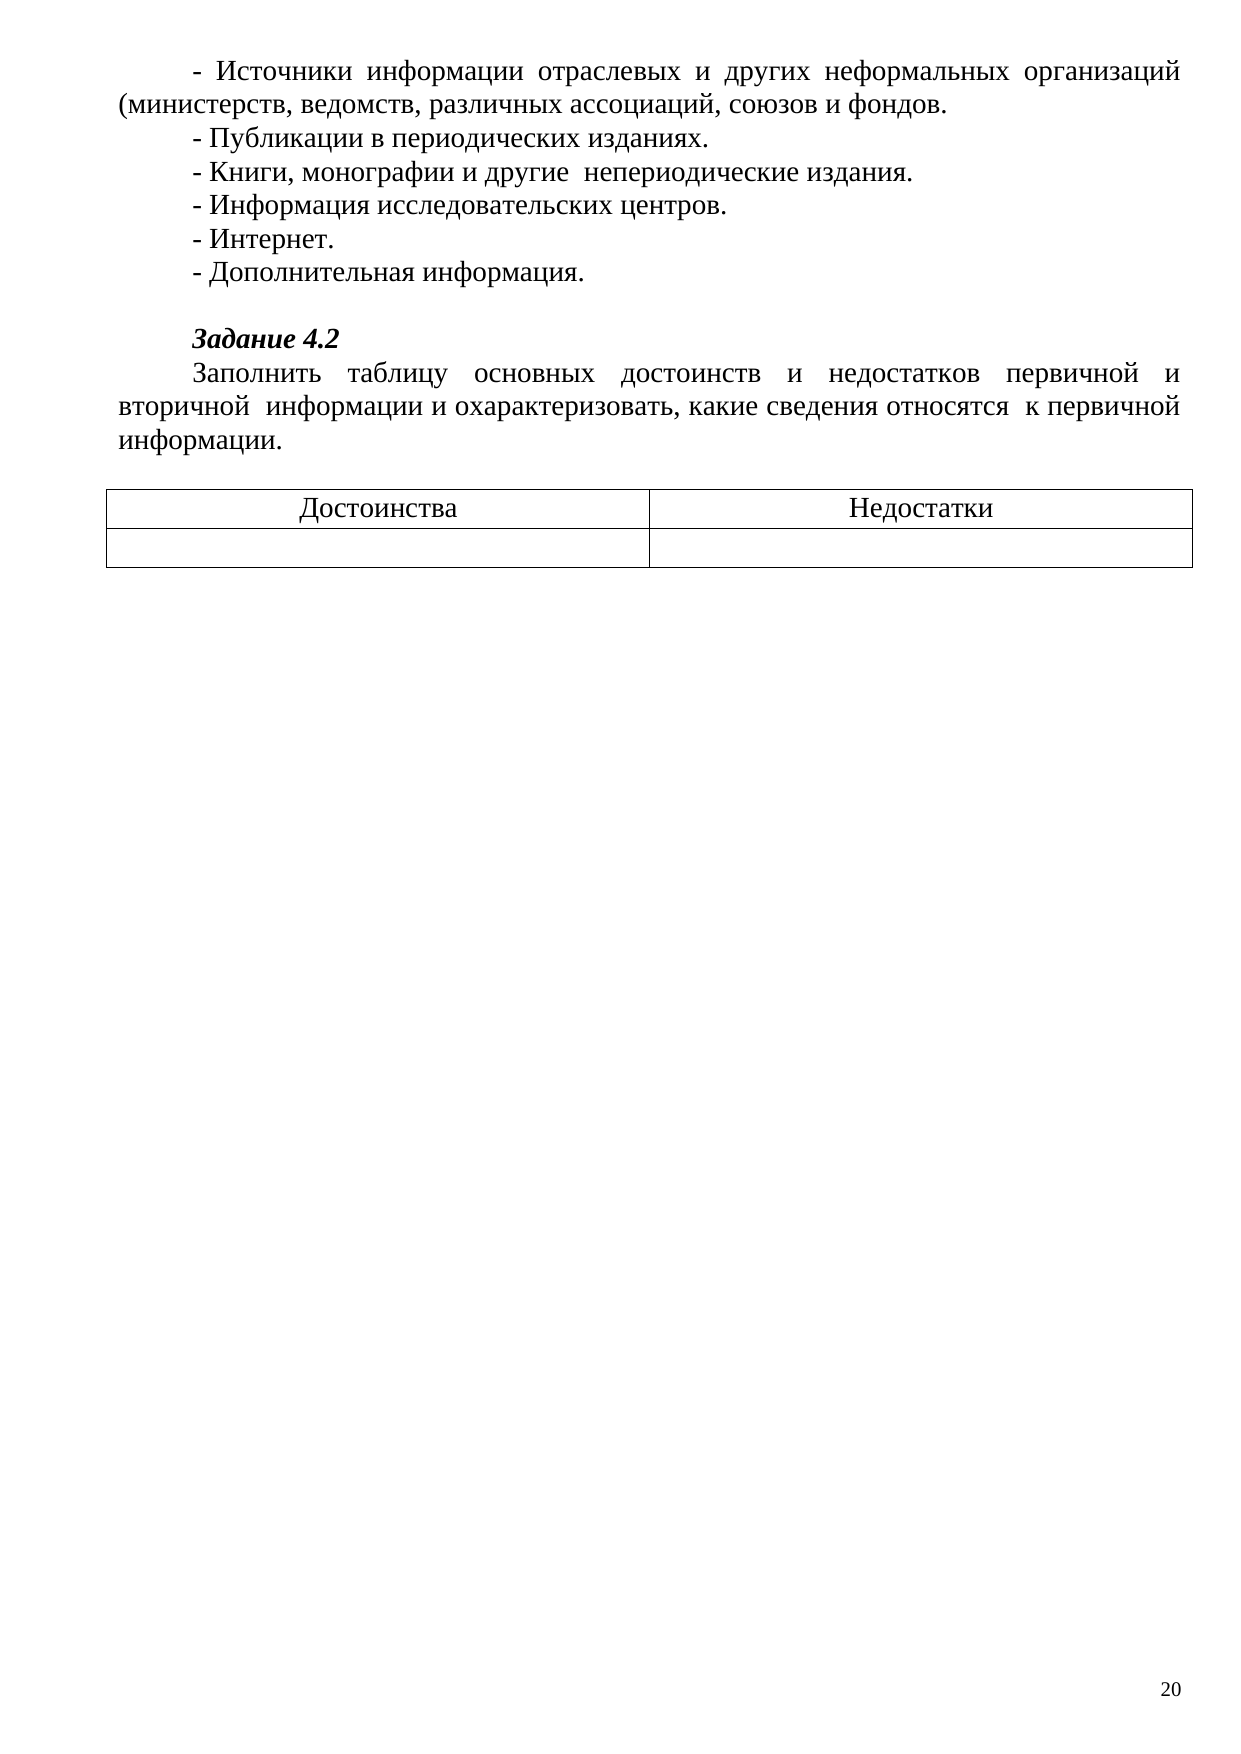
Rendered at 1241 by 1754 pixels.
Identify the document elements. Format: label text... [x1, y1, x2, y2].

text - Информация исследовательских центров. [118, 187, 1181, 221]
text - Книги, монографии и другие непериодические издания. [118, 154, 1181, 187]
text - Публикации в периодических изданиях. [118, 120, 1181, 154]
text - Источники информации отраслевых и других неформальных организаций (министерств, ведомств, различных ассоциаций, союзов и фондов. [118, 53, 1181, 120]
table_cell [107, 529, 649, 567]
text - Дополнительная информация. [118, 254, 1181, 288]
text - Интернет. [118, 221, 1181, 254]
text Задание 4.2 [118, 321, 1181, 355]
text Заполнить таблицу основных достоинств и недостатков первичной и вторичной информации и охарактеризовать, какие сведения относятся к первичной информации. [118, 355, 1181, 456]
table_cell [650, 529, 1192, 567]
table_header Достоинства [107, 490, 649, 528]
table_header Недостатки [650, 490, 1192, 528]
